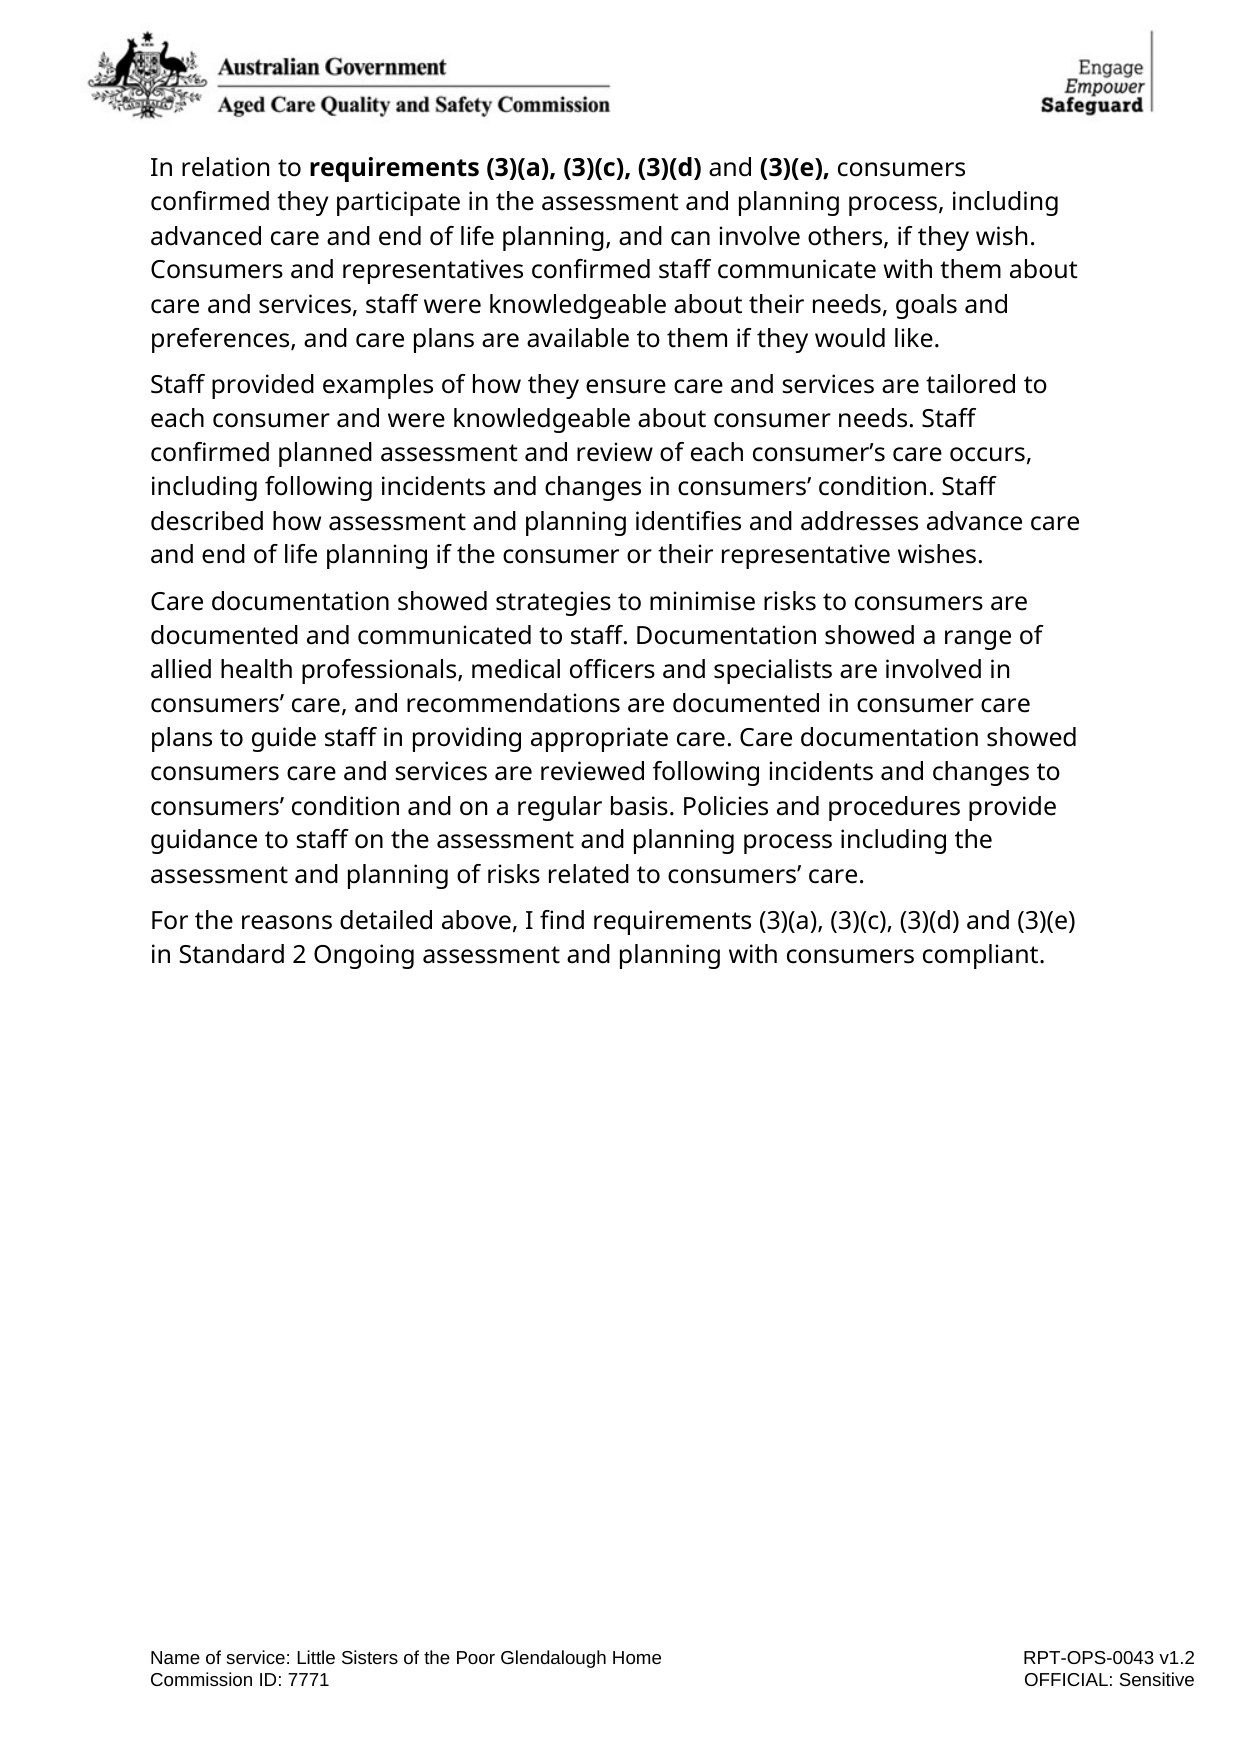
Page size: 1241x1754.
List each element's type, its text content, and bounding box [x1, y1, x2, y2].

text For the reasons detailed above, I find requirements (3)(a), (3)(c), (3)(d) and (3)(e) in Standard 2 Ongoing assessment and planning with consumers compliant. [150, 903, 1090, 971]
text Staff provided examples of how they ensure care and services are tailored to each consumer and were knowledgeable about consumer needs. Staff confirmed planned assessment and review of each consumer’s care occurs, including following incidents and changes in consumers’ condition. Staff described how assessment and planning identifies and addresses advance care and end of life planning if the consumer or their representative wishes. [150, 367, 1090, 571]
text Care documentation showed strategies to minimise risks to consumers are documented and communicated to staff. Documentation showed a range of allied health professionals, medical officers and specialists are involved in consumers’ care, and recommendations are documented in consumer care plans to guide staff in providing appropriate care. Care documentation showed consumers care and services are reviewed following incidents and changes to consumers’ condition and on a regular basis. Policies and procedures provide guidance to staff on the assessment and planning process including the assessment and planning of risks related to consumers’ care. [150, 584, 1090, 890]
text In relation to requirements (3)(a), (3)(c), (3)(d) and (3)(e), consumers confirmed they participate in the assessment and planning process, including advanced care and end of life planning, and can involve others, if they wish. Consumers and representatives confirmed staff communicate with them about care and services, staff were knowledgeable about their needs, goals and preferences, and care plans are available to them if they would like. [150, 150, 1090, 354]
picture [0, 23, 1241, 131]
